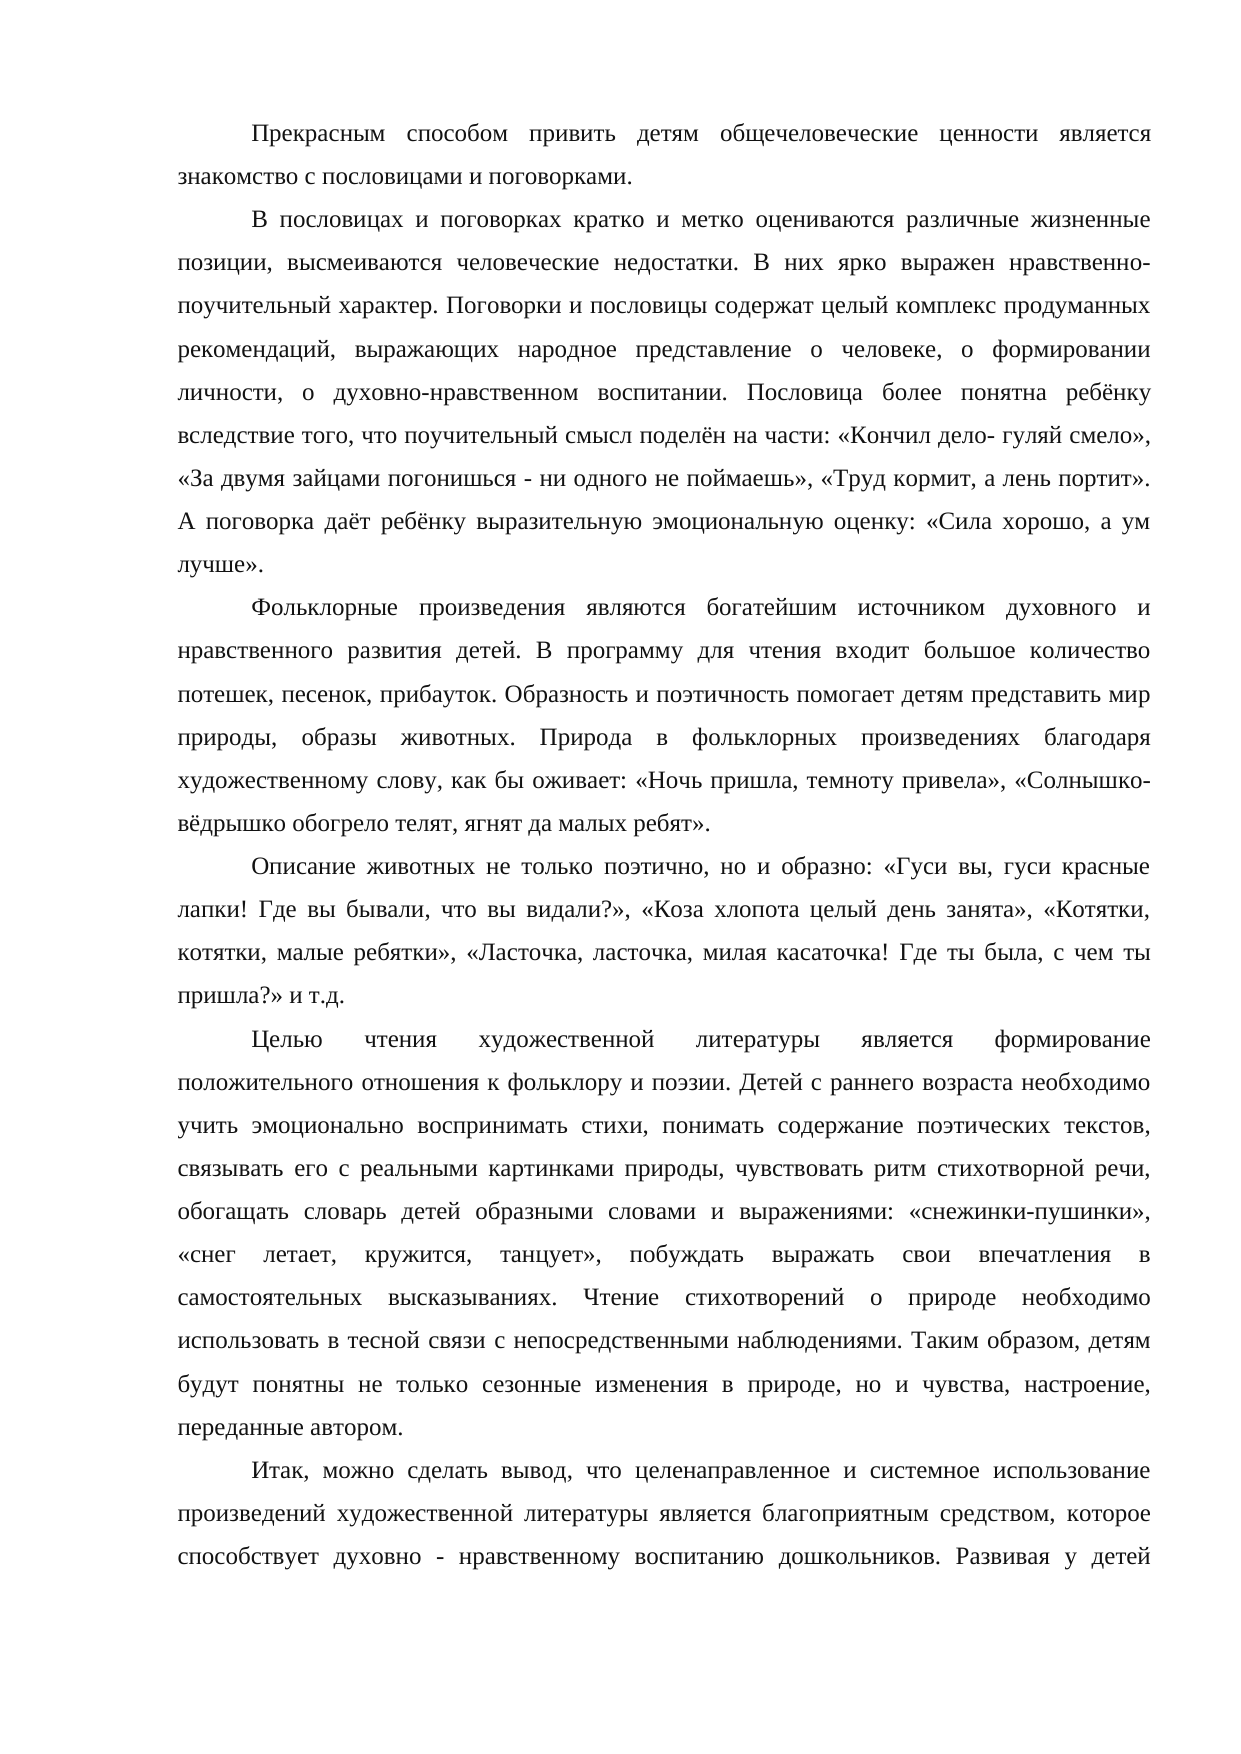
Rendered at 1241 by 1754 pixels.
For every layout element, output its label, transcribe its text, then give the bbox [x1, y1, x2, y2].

text Прекрасным способом привить детям общечеловеческие ценности является знакомство с пословицами и поговорками. [177, 118, 1152, 190]
text Целью чтения художественной литературы является формирование положительного отношения к фольклору и поэзии. Детей с раннего возраста необходимо учить эмоционально воспринимать стихи, понимать содержание поэтических текстов, связывать его с реальными картинками природы, чувствовать ритм стихотворной речи, обогащать словарь детей образными словами и выражениями: «снежинки-пушинки», «снег летает, кружится, танцует», побуждать выражать свои впечатления в самостоятельных высказываниях. Чтение стихотворений о природе необходимо использовать в тесной связи с непосредственными наблюдениями. Таким образом, детям будут понятны не только сезонные изменения в природе, но и чувства, настроение, переданные автором. [177, 1024, 1152, 1441]
text В пословицах и поговорках кратко и метко оцениваются различные жизненные позиции, высмеиваются человеческие недостатки. В них ярко выражен нравственно-поучительный характер. Поговорки и пословицы содержат целый комплекс продуманных рекомендаций, выражающих народное представление о человеке, о формировании личности, о духовно-нравственном воспитании. Пословица более понятна ребёнку вследствие того, что поучительный смысл поделён на части: «Кончил дело- гуляй смело», «За двумя зайцами погонишься - ни одного не поймаешь», «Труд кормит, а лень портит». А поговорка даёт ребёнку выразительную эмоциональную оценку: «Сила хорошо, а ум лучше». [177, 204, 1152, 578]
text Фольклорные произведения являются богатейшим источником духовного и нравственного развития детей. В программу для чтения входит большое количество потешек, песенок, прибауток. Образность и поэтичность помогает детям представить мир природы, образы животных. Природа в фольклорных произведениях благодаря художественному слову, как бы оживает: «Ночь пришла, темноту привела», «Солнышко-вёдрышко обогрело телят, ягнят да малых ребят». [177, 592, 1152, 837]
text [177, 1455, 1152, 1570]
text Описание животных не только поэтично, но и образно: «Гуси вы, гуси красные лапки! Где вы бывали, что вы видали?», «Коза хлопота целый день занята», «Котятки, котятки, малые ребятки», «Ласточка, ласточка, милая касаточка! Где ты была, с чем ты пришла?» и т.д. [177, 851, 1152, 1009]
